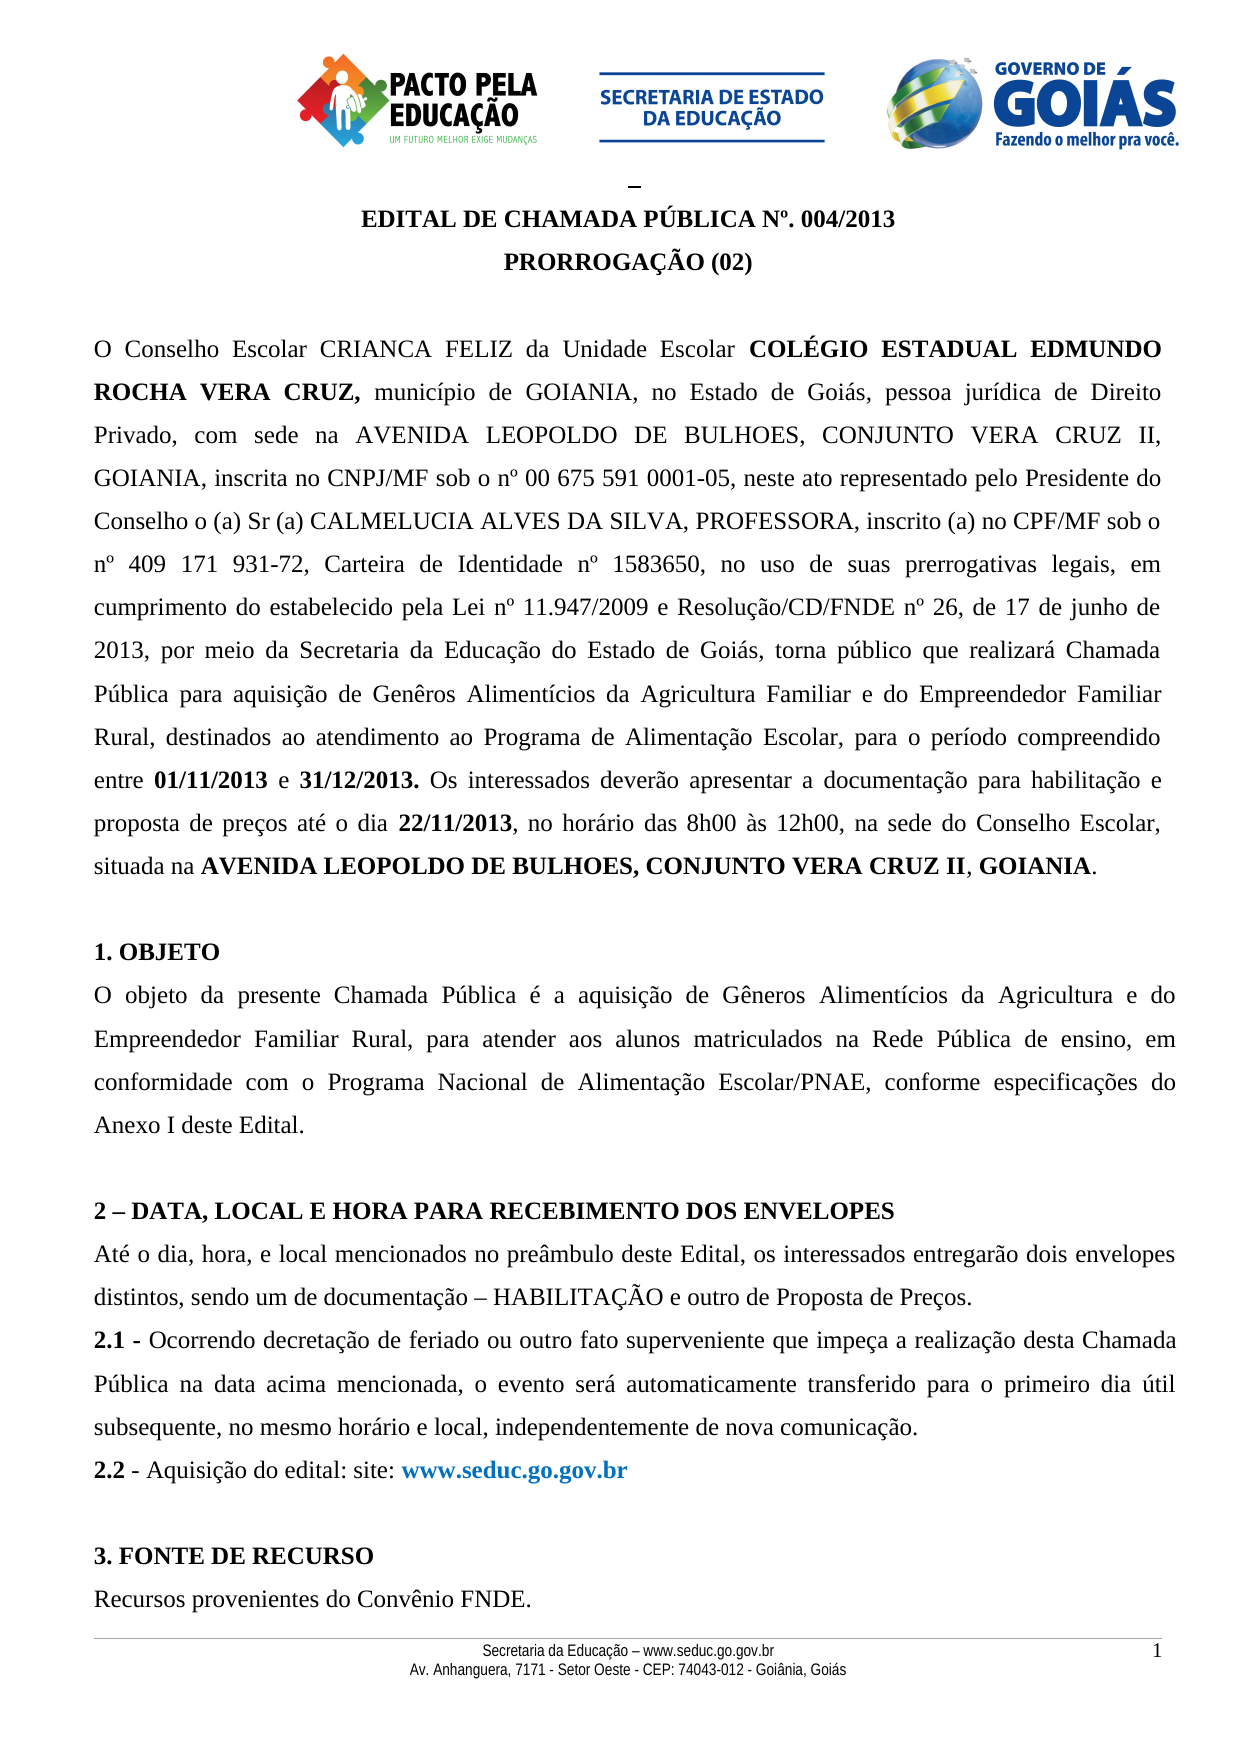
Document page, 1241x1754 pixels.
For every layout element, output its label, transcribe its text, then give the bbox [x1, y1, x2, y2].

text 2.2 - Aquisição do edital: site: www.seduc.go.gov.br [94, 1455, 1177, 1484]
text O Conselho Escolar CRIANCA FELIZ da Unidade Escolar COLÉGIO ESTADUAL EDMUNDO ROCHA VERA CRUZ, município de GOIANIA, no Estado de Goiás, pessoa jurídica de Direito Privado, com sede na AVENIDA LEOPOLDO DE BULHOES, CONJUNTO VERA CRUZ II, GOIANIA, inscrita no CNPJ/MF sob o nº 00 675 591 0001-05, neste ato representado pelo Presidente do Conselho o (a) Sr (a) CALMELUCIA ALVES DA SILVA, PROFESSORA, inscrito (a) no CPF/MF sob o nº 409 171 931-72, Carteira de Identidade nº 1583650, no uso de suas prerrogativas legais, em cumprimento do estabelecido pela Lei nº 11.947/2009 e Resolução/CD/FNDE nº 26, de 17 de junho de 2013, por meio da Secretaria da Educação do Estado de Goiás, torna público que realizará Chamada Pública para aquisição de Genêros Alimentícios da Agricultura Familiar e do Empreendedor Familiar Rural, destinados ao atendimento ao Programa de Alimentação Escolar, para o período compreendido entre 01/11/2013 e 31/12/2013. Os interessados deverão apresentar a documentação para habilitação e proposta de preços até o dia 22/11/2013, no horário das 8h00 às 12h00, na sede do Conselho Escolar, situada na AVENIDA LEOPOLDO DE BULHOES, CONJUNTO VERA CRUZ II, GOIANIA. [94, 334, 1162, 880]
text O objeto da presente Chamada Pública é a aquisição de Gêneros Alimentícios da Agricultura e do Empreendedor Familiar Rural, para atender aos alunos matriculados na Rede Pública de ensino, em conformidade com o Programa Nacional de Alimentação Escolar/PNAE, conforme especificações do Anexo I deste Edital. [94, 981, 1177, 1139]
text Até o dia, hora, e local mencionados no preâmbulo deste Edital, os interessados entregarão dois envelopes distintos, sendo um de documentação – HABILITAÇÃO e outro de Proposta de Preços. [94, 1239, 1177, 1311]
text Recursos provenientes do Convênio FNDE. [94, 1584, 1177, 1613]
text 2 – DATA, LOCAL E HORA PARA RECEBIMENTO DOS ENVELOPES [94, 1196, 1177, 1225]
text PRORROGAÇÃO (02) [94, 247, 1162, 276]
text 1. OBJETO [94, 937, 1177, 966]
picture [288, 49, 1186, 158]
text 3. FONTE DE RECURSO [94, 1541, 1177, 1570]
text EDITAL DE CHAMADA PÚBLICA Nº. 004/2013 [94, 204, 1162, 233]
text 2.1 - Ocorrendo decretação de feriado ou outro fato superveniente que impeça a realização desta Chamada Pública na data acima mencionada, o evento será automaticamente transferido para o primeiro dia útil subsequente, no mesmo horário e local, independentemente de nova comunicação. [94, 1326, 1177, 1441]
